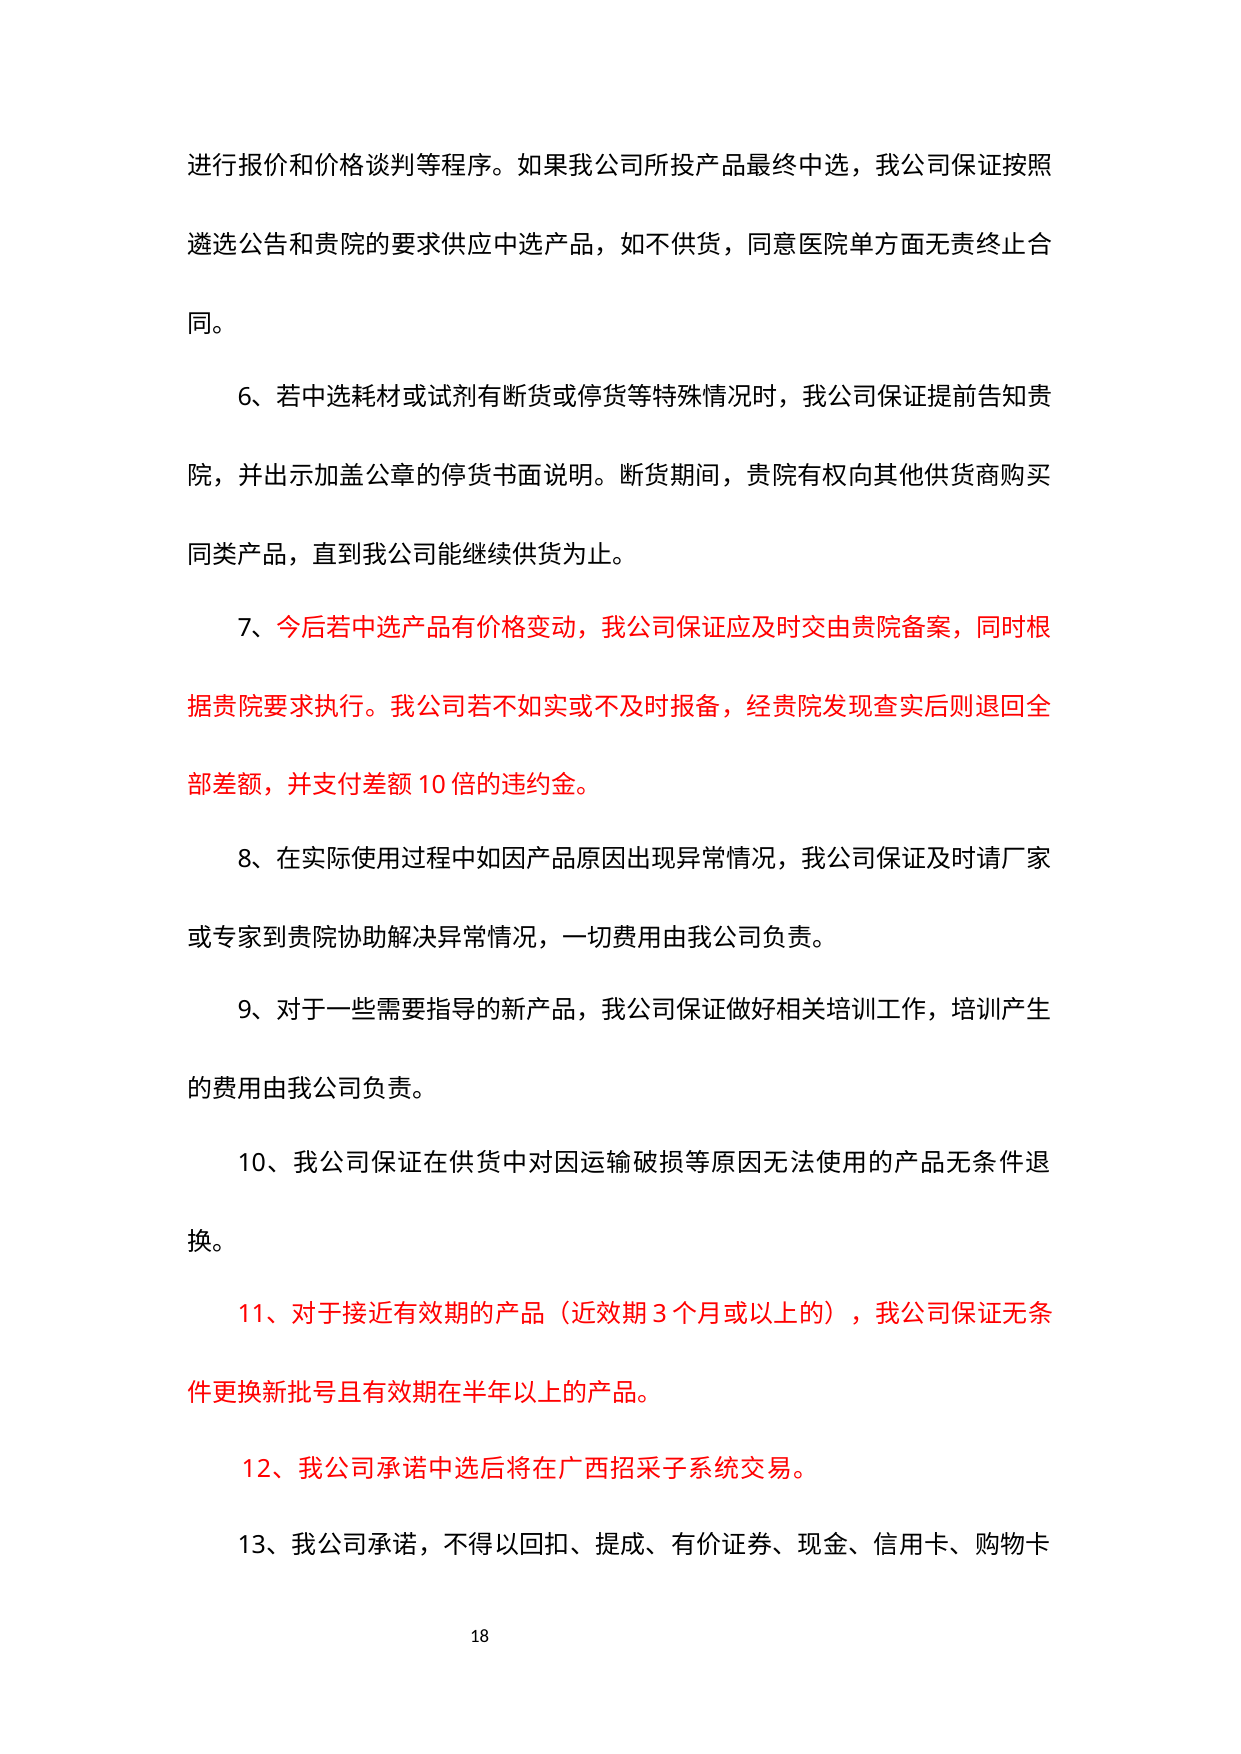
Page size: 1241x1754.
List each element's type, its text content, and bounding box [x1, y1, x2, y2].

text 6、若中选耗材或试剂有断货或停货等特殊情况时，我公司保证提前告知贵院，并出示加盖公章的停货书面说明。断货期间，贵院有权向其他供货商购买同类产品，直到我公司能继续供货为止。 [187, 361, 1053, 585]
text 8、在实际使用过程中如因产品原因出现异常情况，我公司保证及时请厂家或专家到贵院协助解决异常情况，一切费用由我公司负责。 [187, 823, 1053, 968]
text 7、今后若中选产品有价格变动，我公司保证应及时交由贵院备案，同时根据贵院要求执行。我公司若不如实或不及时报备，经贵院发现查实后则退回全部差额，并支付差额10倍的违约金。 [187, 592, 1053, 816]
text 9、对于一些需要指导的新产品，我公司保证做好相关培训工作，培训产生的费用由我公司负责。 [187, 975, 1053, 1120]
text 10、我公司保证在供货中对因运输破损等原因无法使用的产品无条件退换。 [187, 1127, 1053, 1272]
list 12、我公司承诺中选后将在广西招采子系统交易。 [187, 1434, 1053, 1499]
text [187, 1509, 1053, 1575]
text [187, 130, 1053, 354]
text 11、对于接近有效期的产品（近效期3个月或以上的），我公司保证无条件更换新批号且有效期在半年以上的产品。 [187, 1279, 1053, 1424]
